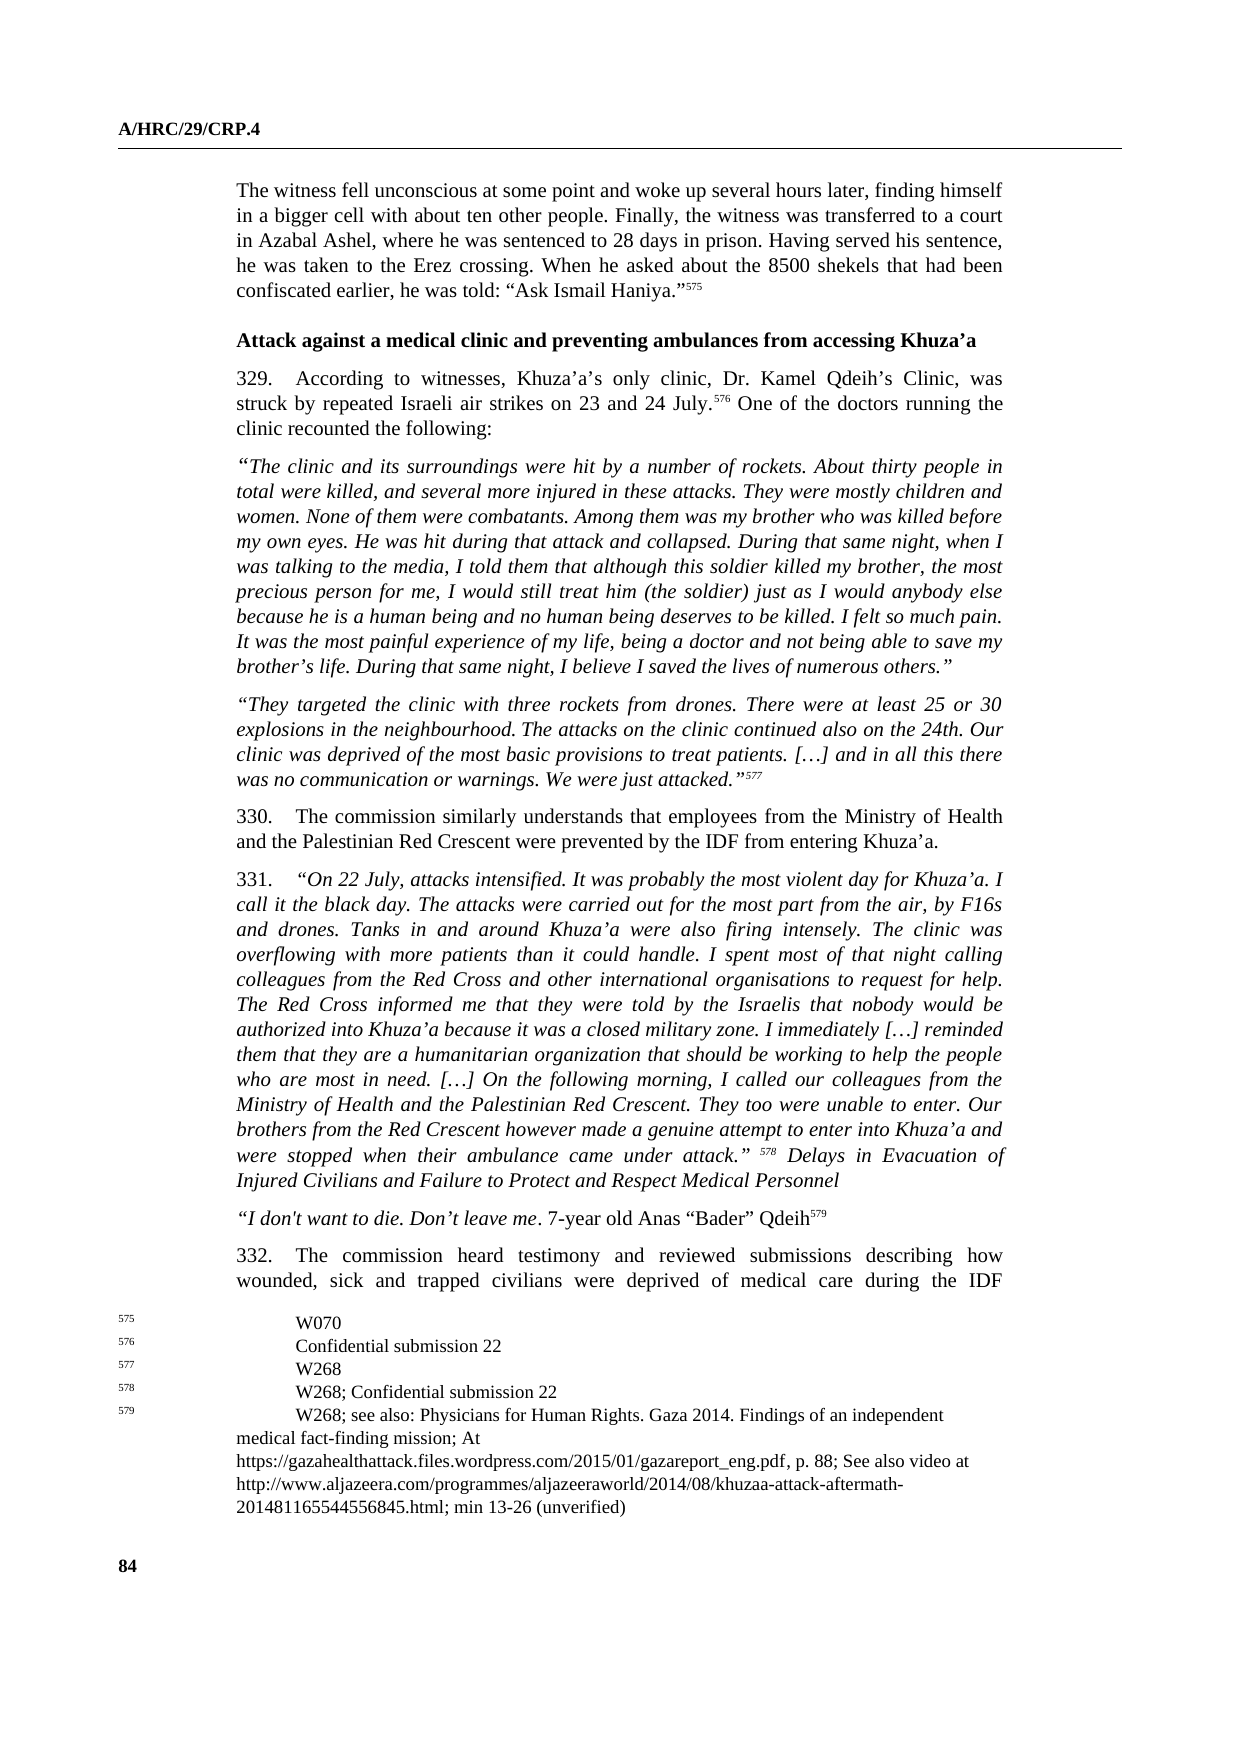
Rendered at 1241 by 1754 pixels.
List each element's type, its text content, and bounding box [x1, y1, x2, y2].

text 329. According to witnesses, Khuza’a’s only clinic, Dr. Kamel Qdeih’s Clinic, was struck by repeated Israeli air strikes on 23 and 24 July. One of the doctors running the clinic recounted the following: [236, 365, 1004, 440]
text Attack against a medical clinic and preventing ambulances from accessing Khuza’a [118, 327, 1004, 352]
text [236, 177, 1004, 302]
text 331. “On 22 July, attacks intensified. It was probably the most violent day for Khuza’a. I call it the black day. The attacks were carried out for the most part from the air, by F16s and drones. Tanks in and around Khuza’a were also firing intensely. The clinic was overflowing with more patients than it could handle. I spent most of that night calling colleagues from the Red Cross and other international organisations to request for help. The Red Cross informed me that they were told by the Israelis that nobody would be authorized into Khuza’a because it was a closed military zone. I immediately […] reminded them that they are a humanitarian organization that should be working to help the people who are most in need. […] On the following morning, I called our colleagues from the Ministry of Health and the Palestinian Red Crescent. They too were unable to enter. Our brothers from the Red Crescent however made a genuine attempt to enter into Khuza’a and were stopped when their ambulance came under attack.” Delays in Evacuation of Injured Civilians and Failure to Protect and Respect Medical Personnel [236, 866, 1004, 1192]
text “I don't want to die. Don’t leave me. 7-year old Anas “Bader” Qdeih [236, 1205, 1004, 1230]
text “The clinic and its surroundings were hit by a number of rockets. About thirty people in total were killed, and several more injured in these attacks. They were mostly children and women. None of them were combatants. Among them was my brother who was killed before my own eyes. He was hit during that attack and collapsed. During that same night, when I was talking to the media, I told them that although this soldier killed my brother, the most precious person for me, I would still treat him (the soldier) just as I would anybody else because he is a human being and no human being deserves to be killed. I felt so much pain. It was the most painful experience of my life, being a doctor and not being able to save my brother’s life. During that same night, I believe I saved the lives of numerous others.” [236, 452, 1004, 678]
text 330. The commission similarly understands that employees from the Ministry of Health and the Palestinian Red Crescent were prevented by the IDF from entering Khuza’a. [236, 803, 1004, 853]
text “They targeted the clinic with three rockets from drones. There were at least 25 or 30 explosions in the neighbourhood. The attacks on the clinic continued also on the 24th. Our clinic was deprived of the most basic provisions to treat patients. […] and in all this there was no communication or warnings. We were just attacked.” [236, 691, 1004, 791]
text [236, 1242, 1004, 1292]
